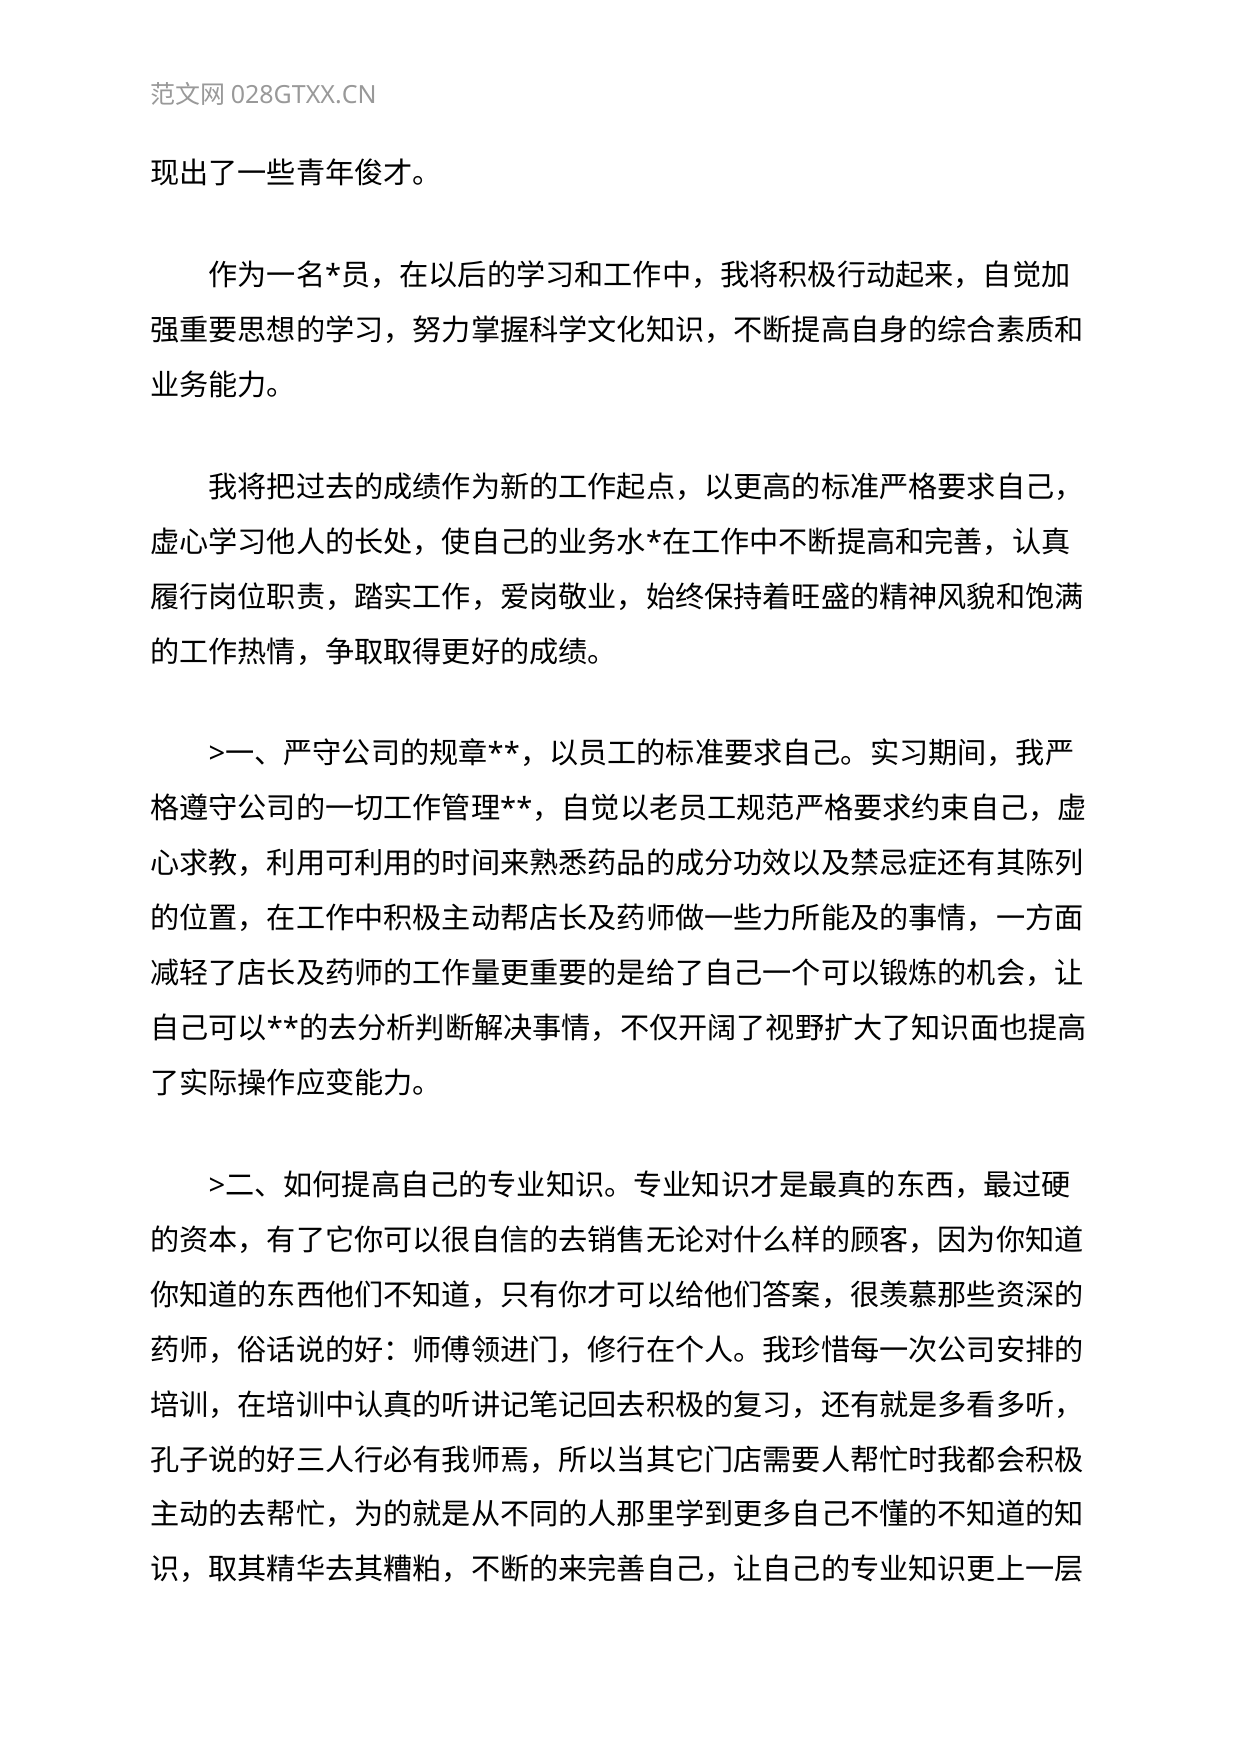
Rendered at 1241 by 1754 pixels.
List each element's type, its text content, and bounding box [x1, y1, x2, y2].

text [150, 150, 1090, 192]
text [150, 1161, 1090, 1588]
text 作为一名*员，在以后的学习和工作中，我将积极行动起来，自觉加强重要思想的学习，努力掌握科学文化知识，不断提高自身的综合素质和业务能力。 [150, 252, 1090, 404]
text 我将把过去的成绩作为新的工作起点，以更高的标准严格要求自己，虚心学习他人的长处，使自己的业务水*在工作中不断提高和完善，认真履行岗位职责，踏实工作，爱岗敬业，始终保持着旺盛的精神风貌和饱满的工作热情，争取取得更好的成绩。 [150, 463, 1090, 671]
text >一、严守公司的规章**，以员工的标准要求自己。实习期间，我严格遵守公司的一切工作管理**，自觉以老员工规范严格要求约束自己，虚心求教，利用可利用的时间来熟悉药品的成分功效以及禁忌症还有其陈列的位置，在工作中积极主动帮店长及药师做一些力所能及的事情，一方面减轻了店长及药师的工作量更重要的是给了自己一个可以锻炼的机会，让自己可以**的去分析判断解决事情，不仅开阔了视野扩大了知识面也提高了实际操作应变能力。 [150, 730, 1090, 1102]
